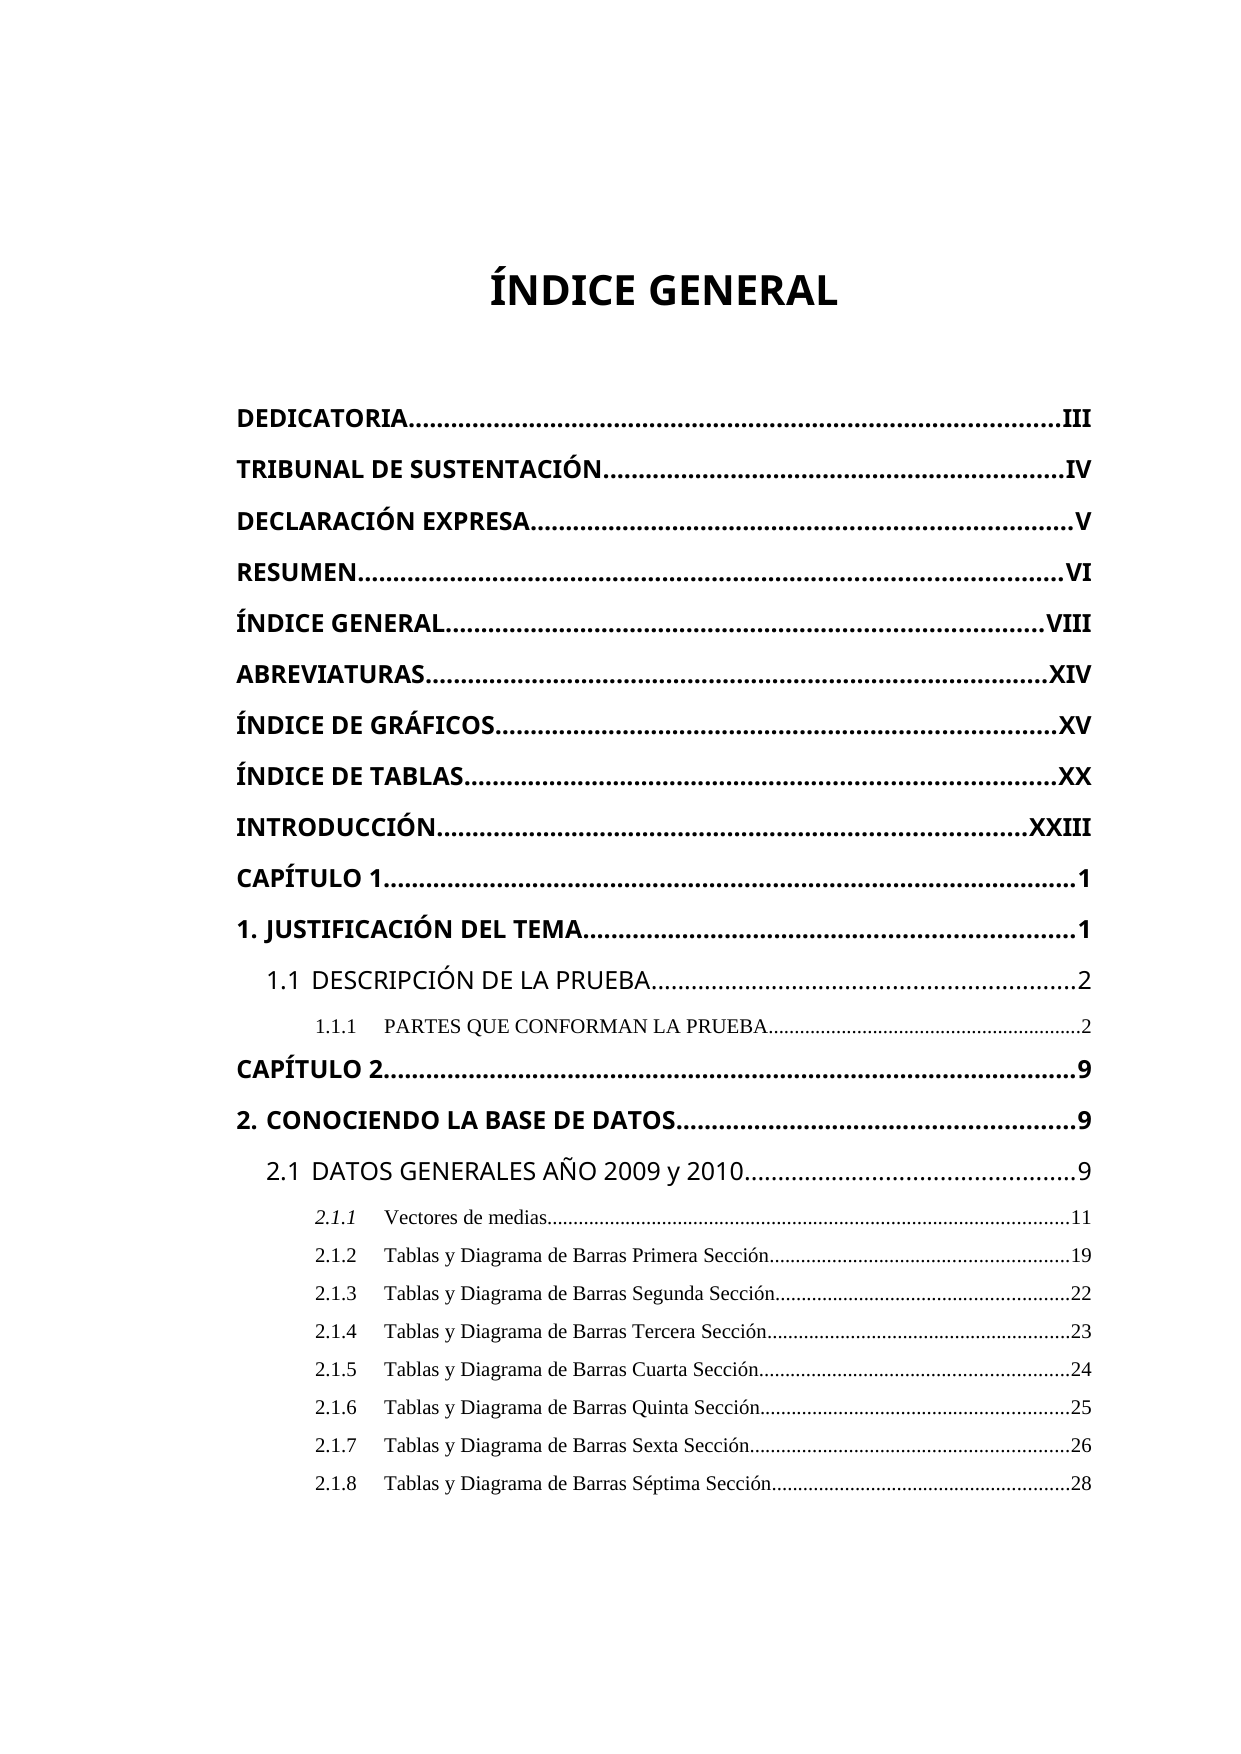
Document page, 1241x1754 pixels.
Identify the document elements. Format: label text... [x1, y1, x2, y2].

title ÍNDICE GENERAL [236, 261, 1092, 318]
